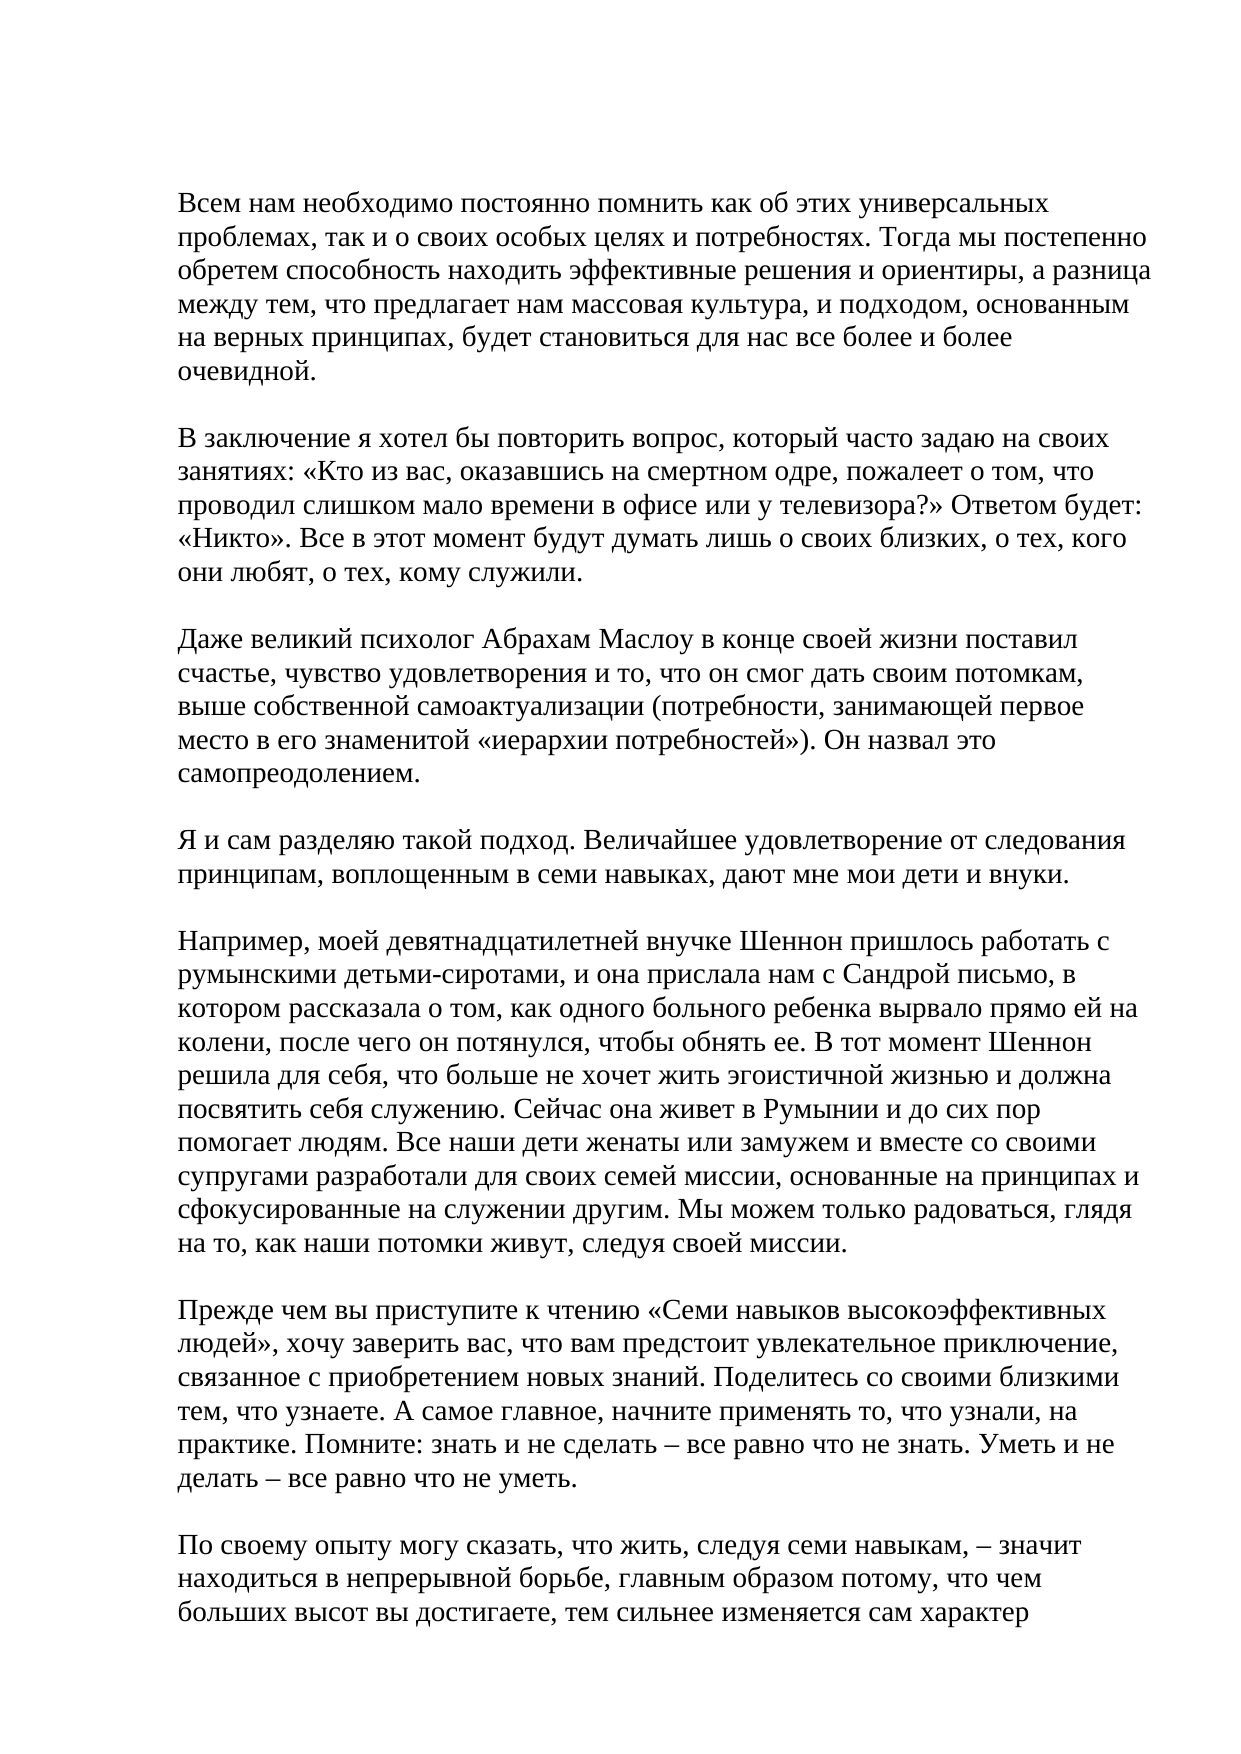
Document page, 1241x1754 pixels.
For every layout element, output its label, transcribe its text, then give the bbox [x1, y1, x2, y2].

text Я и сам разделяю такой подход. Величайшее удовлетворение от следования принципам, воплощенным в семи навыках, дают мне мои дети и внуки. [177, 822, 1152, 889]
text В заключение я хотел бы повторить вопрос, который часто задаю на своих занятиях: «Кто из вас, оказавшись на смертном одре, пожалеет о том, что проводил слишком мало времени в офисе или у телевизора?» Ответом будет: «Никто». Все в этот момент будут думать лишь о своих близких, о тех, кого они любят, о тех, кому служили. [177, 420, 1152, 588]
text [177, 1527, 1152, 1627]
text Даже великий психолог Абрахам Маслоу в конце своей жизни поставил счастье, чувство удовлетворения и то, что он смог дать своим потомкам, выше собственной самоактуализации (потребности, занимающей первое место в его знаменитой «иерархии потребностей»). Он назвал это самопреодолением. [177, 621, 1152, 789]
text Прежде чем вы приступите к чтению «Семи навыков высокоэффективных людей», хочу заверить вас, что вам предстоит увлекательное приключение, связанное с приобретением новых знаний. Поделитесь со своими близкими тем, что узнаете. А самое главное, начните применять то, что узнали, на практике. Помните: знать и не сделать – все равно что не знать. Уметь и не делать – все равно что не уметь. [177, 1292, 1152, 1493]
text Например, моей девятнадцатилетней внучке Шеннон пришлось работать с румынскими детьми-сиротами, и она прислала нам с Сандрой письмо, в котором рассказала о том, как одного больного ребенка вырвало прямо ей на колени, после чего он потянулся, чтобы обнять ее. В тот момент Шеннон решила для себя, что больше не хочет жить эгоистичной жизнью и должна посвятить себя служению. Сейчас она живет в Румынии и до сих пор помогает людям. Все наши дети женаты или замужем и вместе со своими супругами разработали для своих семей миссии, основанные на принципах и сфокусированные на служении другим. Мы можем только радоваться, глядя на то, как наши потомки живут, следуя своей миссии. [177, 923, 1152, 1258]
text Всем нам необходимо постоянно помнить как об этих универсальных проблемах, так и о своих особых целях и потребностях. Тогда мы постепенно обретем способность находить эффективные решения и ориентиры, а разница между тем, что предлагает нам массовая культура, и подходом, основанным на верных принципах, будет становиться для нас все более и более очевидной. [177, 185, 1152, 386]
